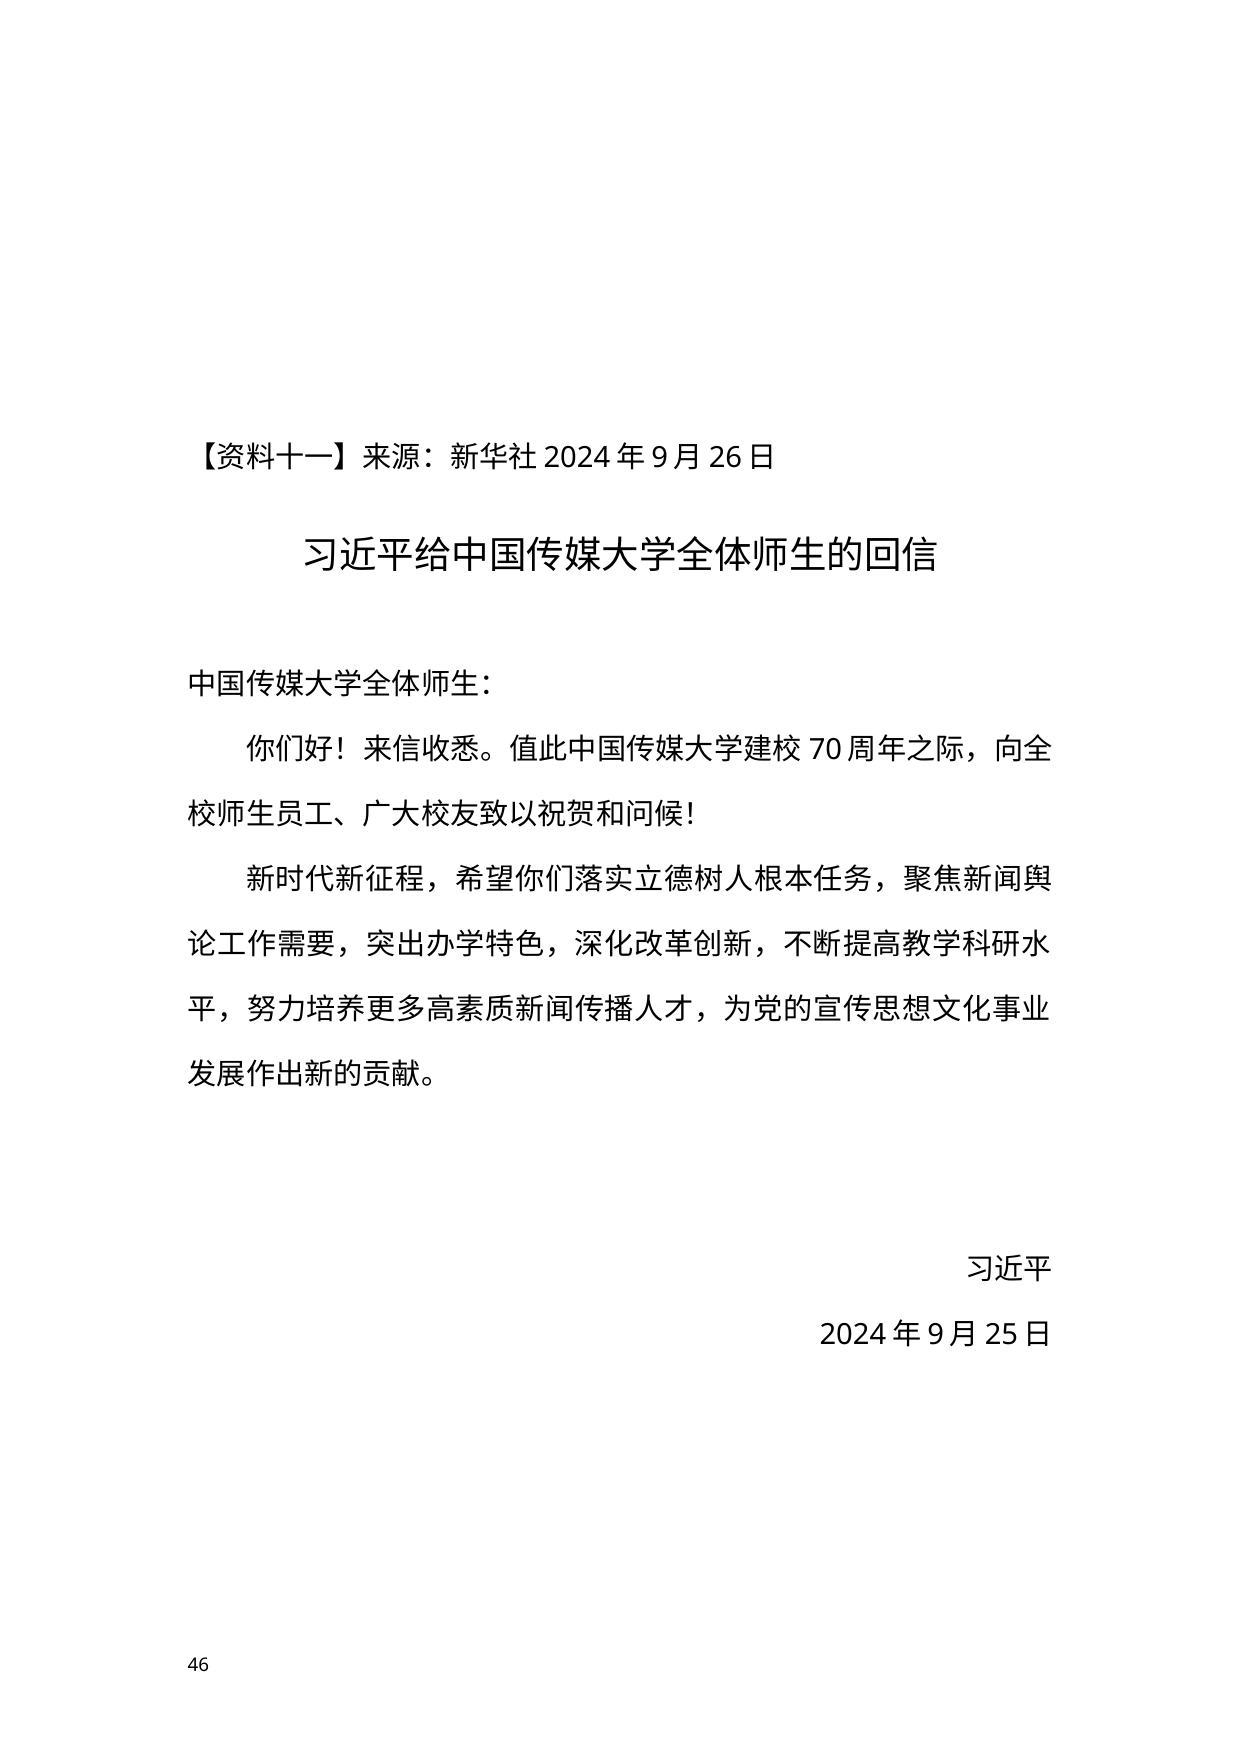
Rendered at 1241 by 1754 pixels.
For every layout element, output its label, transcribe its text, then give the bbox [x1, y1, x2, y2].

text 习近平给中国传媒大学全体师生的回信 [187, 519, 1053, 584]
text 中国传媒大学全体师生： [187, 649, 1053, 714]
text 新时代新征程，希望你们落实立德树人根本任务，聚焦新闻舆论工作需要，突出办学特色，深化改革创新，不断提高教学科研水平，努力培养更多高素质新闻传播人才，为党的宣传思想文化事业发展作出新的贡献。 [187, 844, 1053, 1104]
text 你们好！来信收悉。值此中国传媒大学建校70周年之际，向全校师生员工、广大校友致以祝贺和问候！ [187, 714, 1053, 844]
text 习近平 [187, 1234, 1053, 1299]
text 2024年9月25日 [187, 1299, 1053, 1364]
text 【资料十一】来源：新华社2024年9月26日 [187, 422, 1053, 487]
